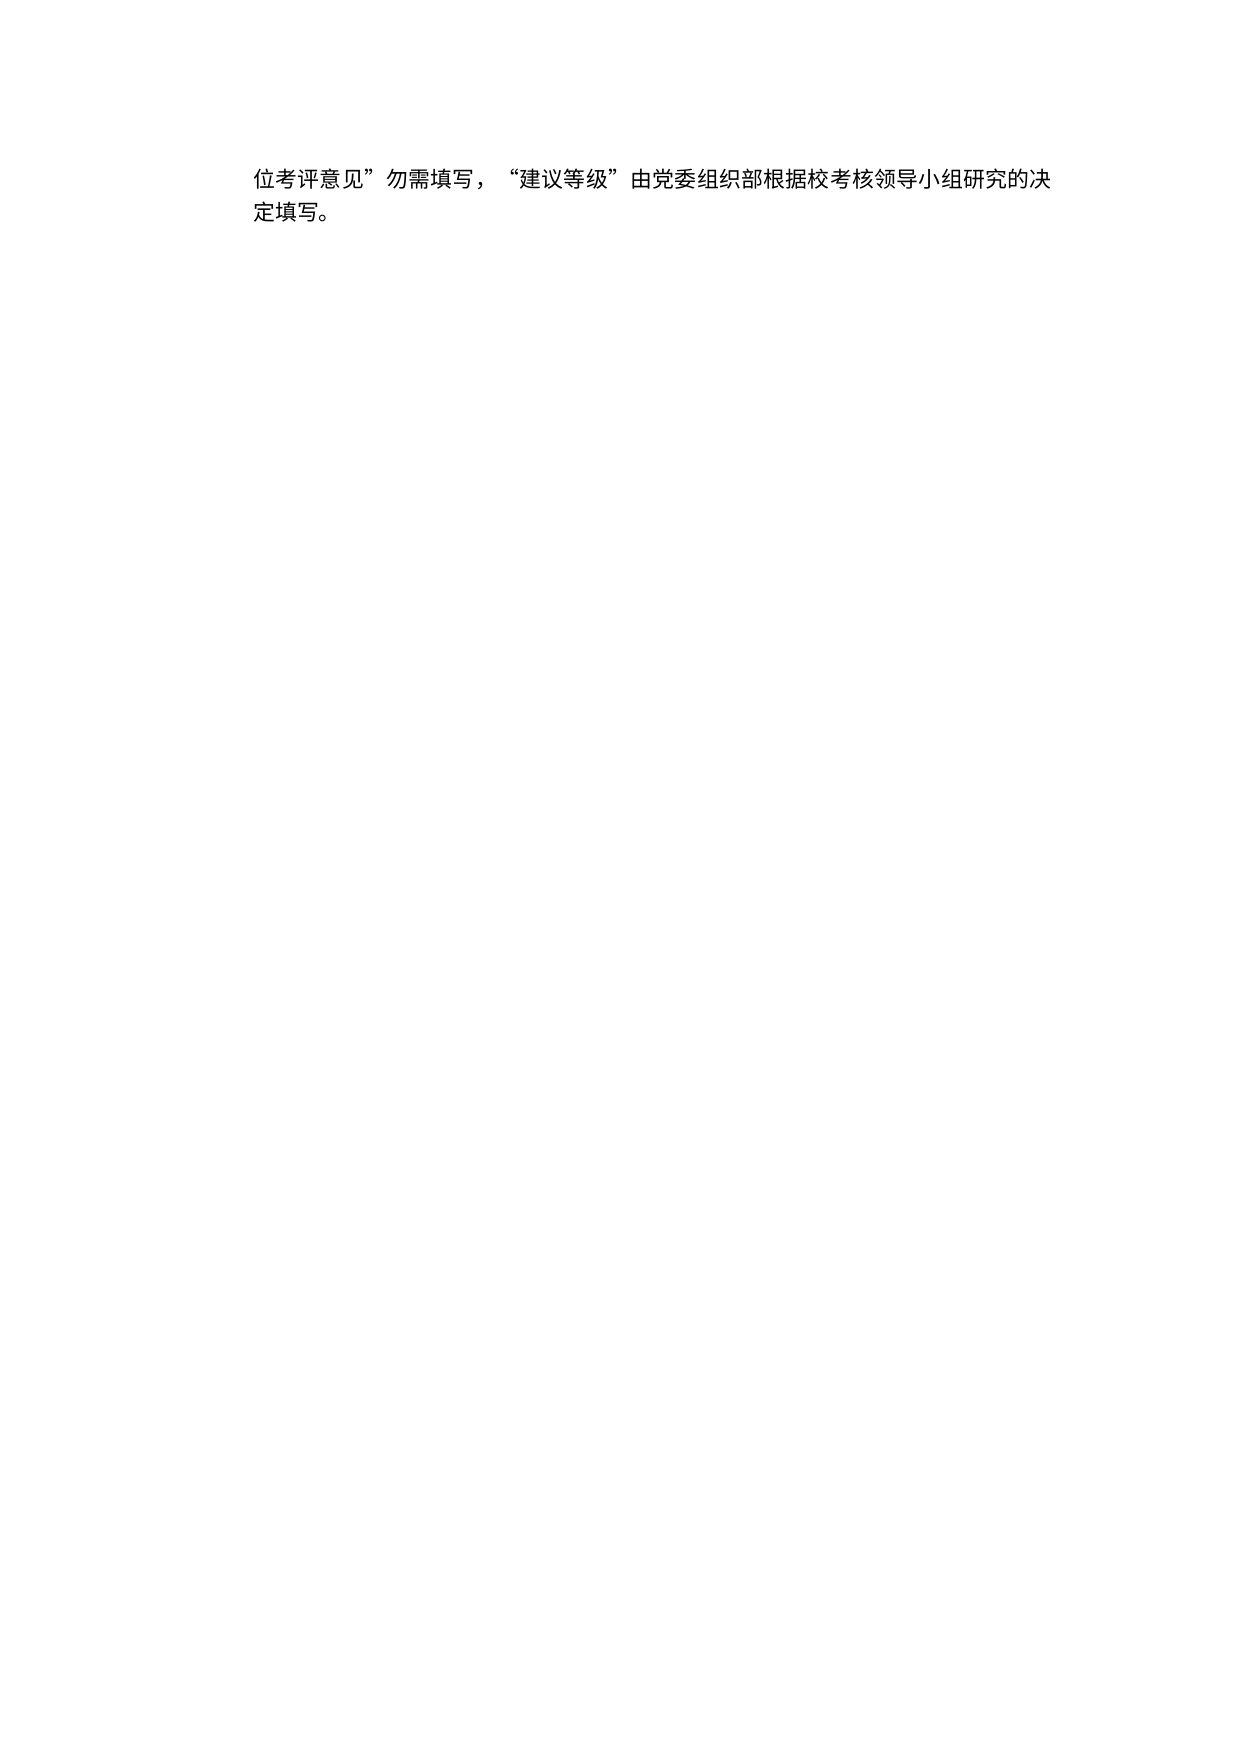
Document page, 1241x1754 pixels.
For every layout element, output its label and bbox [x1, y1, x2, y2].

text [253, 162, 1053, 227]
